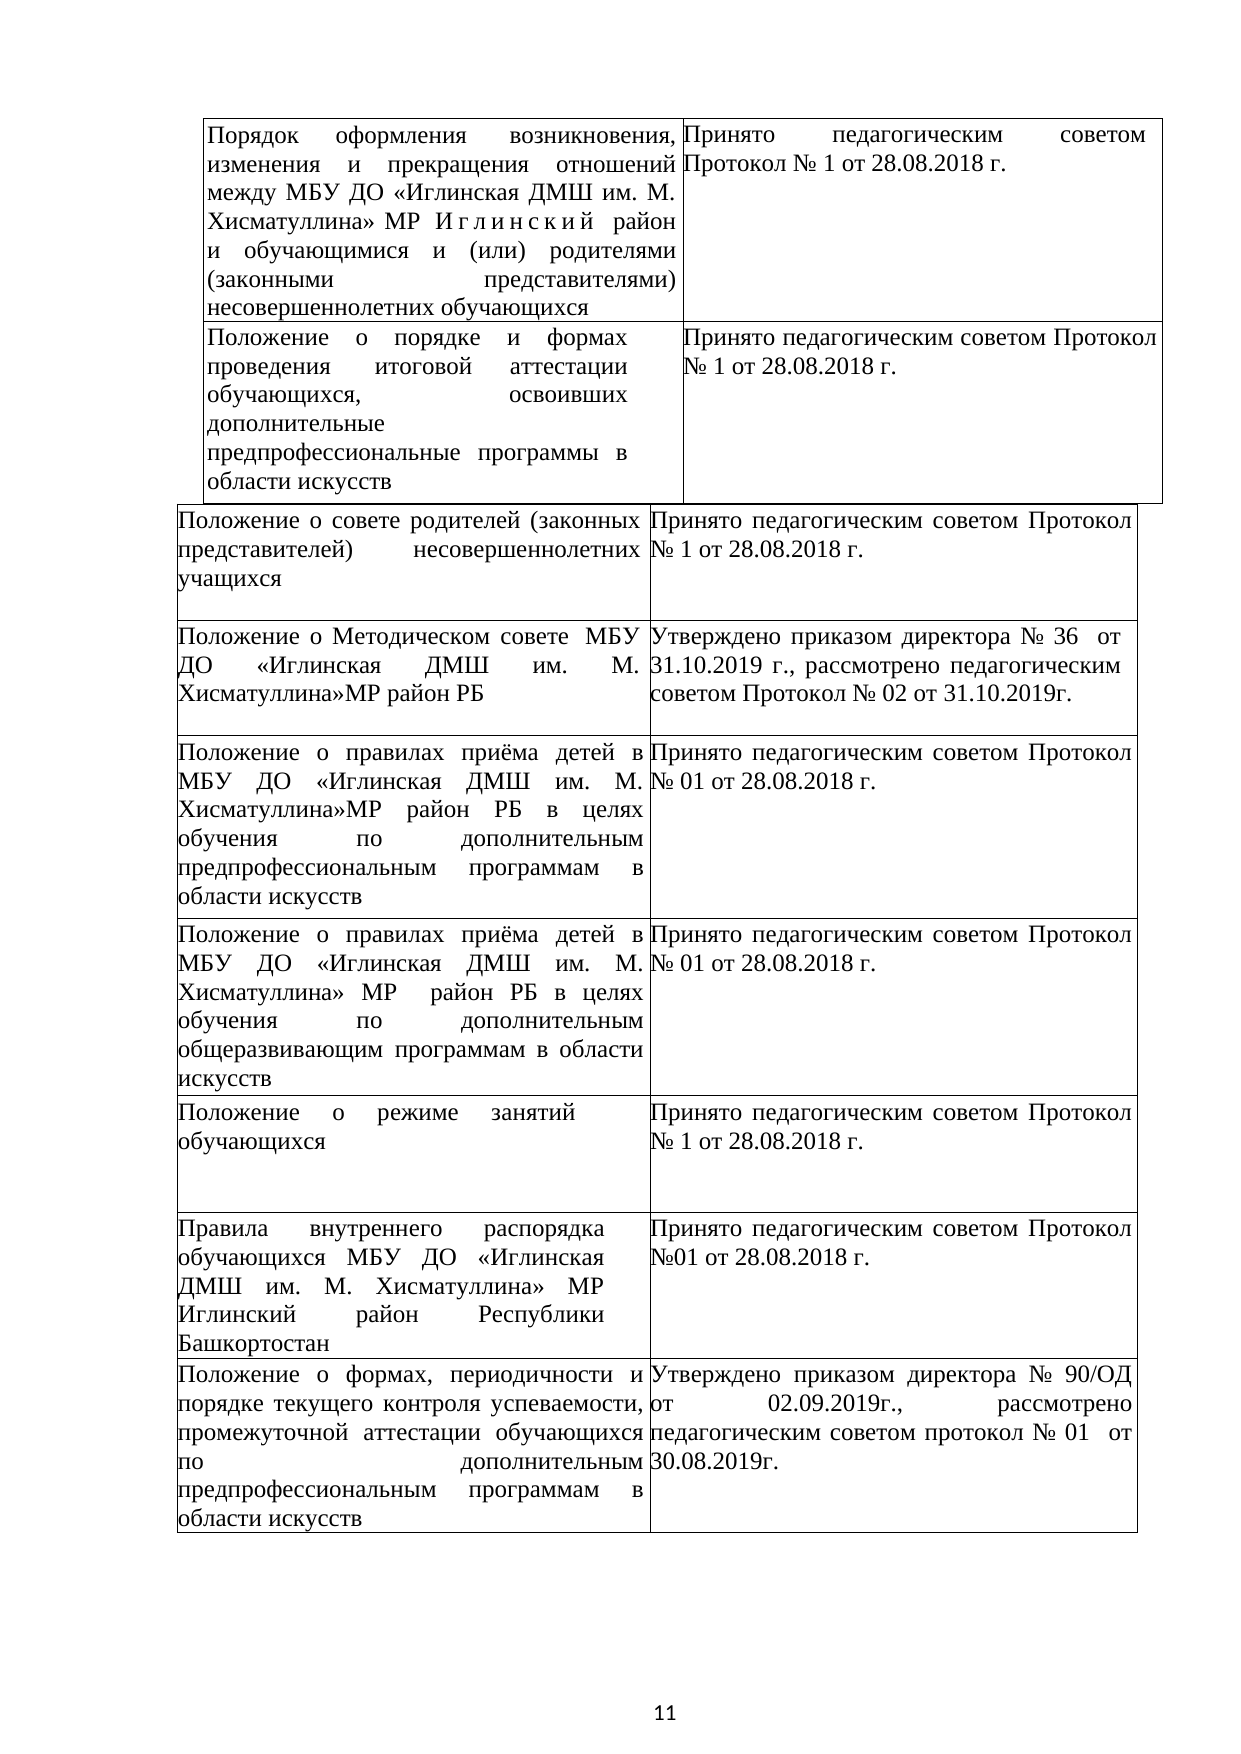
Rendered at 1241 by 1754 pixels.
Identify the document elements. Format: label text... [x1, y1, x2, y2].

table_cell Принято педагогическим советом Протокол № 1 от 28.08.2018 г. [684, 119, 1162, 321]
table_header Положение о совете родителей (законных представителей) несовершеннолетних учащихся [178, 505, 650, 619]
table_cell Принято педагогическим советом Протокол № 01 от 28.08.2018 г. [651, 736, 1137, 918]
table_cell Положение о режиме занятий обучающихся [178, 1096, 650, 1211]
table_header Принято педагогическим советом Протокол № 1 от 28.08.2018 г. [651, 505, 1137, 619]
table_cell Положение о правилах приёма детей в МБУ ДО «Иглинская ДМШ им. М. Хисматуллина» МР район РБ в целях обучения по дополнительным общеразвивающим программам в области искусств [178, 919, 650, 1095]
table_cell Положение о Методическом совете МБУ ДО «Иглинская ДМШ им. М. Хисматуллина»МР район РБ [178, 621, 650, 735]
table_cell Положение о формах, периодичности и порядке текущего контроля успеваемости, промежуточной аттестации обучающихся по дополнительным предпрофессиональным программам в области искусств [178, 1359, 650, 1531]
table_cell Порядок оформления возникновения, изменения и прекращения отношений между МБУ ДО «Иглинская ДМШ им. М. Хисматуллина» МР Иглинский район и обучающимися и (или) родителями (законными представителями) несовершеннолетних обучающихся [204, 119, 683, 321]
table_cell Утверждено приказом директора № 36 от 31.10.2019 г., рассмотрено педагогическим советом Протокол № 02 от 31.10.2019г. [651, 621, 1137, 735]
table_cell Положение о порядке и формах проведения итоговой аттестации обучающихся, освоивших дополнительные предпрофессиональные программы в области искусств [204, 322, 683, 503]
table_cell Правила внутреннего распорядка обучающихся МБУ ДО «Иглинская ДМШ им. М. Хисматуллина» МР Иглинский район Республики Башкортостан [178, 1213, 650, 1358]
table_cell Принято педагогическим советом Протокол №01 от 28.08.2018 г. [651, 1213, 1137, 1358]
table_cell Утверждено приказом директора № 90/ОД от 02.09.2019г., рассмотрено педагогическим советом протокол № 01 от 30.08.2019г. [651, 1359, 1137, 1531]
table_cell Положение о правилах приёма детей в МБУ ДО «Иглинская ДМШ им. М. Хисматуллина»МР район РБ в целях обучения по дополнительным предпрофессиональным программам в области искусств [178, 736, 650, 918]
table_cell Принято педагогическим советом Протокол № 1 от 28.08.2018 г. [651, 1096, 1137, 1211]
table_cell Принято педагогическим советом Протокол № 1 от 28.08.2018 г. [684, 322, 1162, 503]
table_cell Принято педагогическим советом Протокол № 01 от 28.08.2018 г. [651, 919, 1137, 1095]
